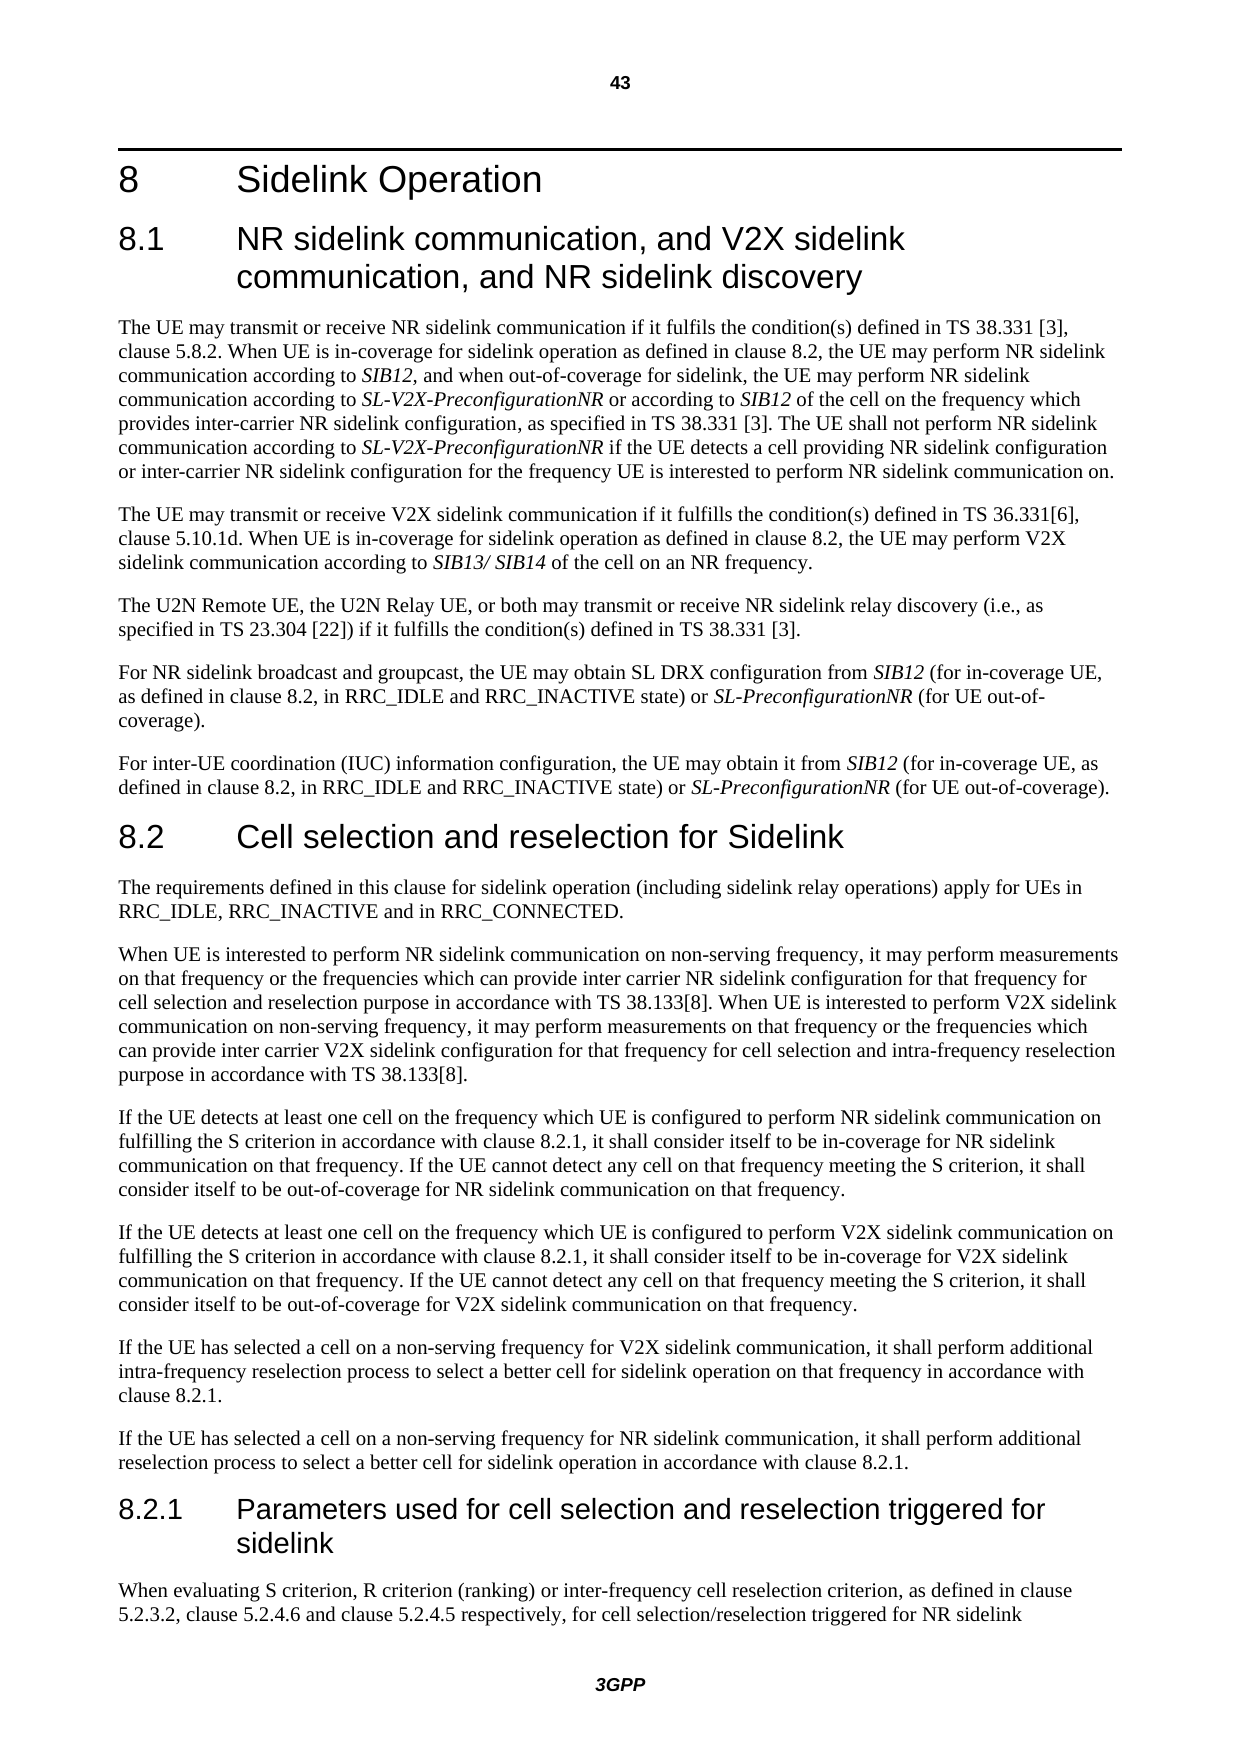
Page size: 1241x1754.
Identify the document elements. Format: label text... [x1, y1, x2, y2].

subtitle 8 Sidelink Operation [118, 151, 1122, 200]
text If the UE detects at least one cell on the frequency which UE is configured to perform NR sidelink communication on fulfilling the S criterion in accordance with clause 8.2.1, it shall consider itself to be in-coverage for NR sidelink communication on that frequency. If the UE cannot detect any cell on that frequency meeting the S criterion, it shall consider itself to be out-of-coverage for NR sidelink communication on that frequency. [118, 1104, 1122, 1201]
text When UE is interested to perform NR sidelink communication on non-serving frequency, it may perform measurements on that frequency or the frequencies which can provide inter carrier NR sidelink configuration for that frequency for cell selection and reselection purpose in accordance with TS 38.133[8]. When UE is interested to perform V2X sidelink communication on non-serving frequency, it may perform measurements on that frequency or the frequencies which can provide inter carrier V2X sidelink configuration for that frequency for cell selection and intra-frequency reselection purpose in accordance with TS 38.133[8]. [118, 941, 1122, 1086]
text The requirements defined in this clause for sidelink operation (including sidelink relay operations) apply for UEs in RRC_IDLE, RRC_INACTIVE and in RRC_CONNECTED. [118, 874, 1122, 923]
text If the UE has selected a cell on a non-serving frequency for NR sidelink communication, it shall perform additional reselection process to select a better cell for sidelink operation in accordance with clause 8.2.1. [118, 1426, 1122, 1474]
text For NR sidelink broadcast and groupcast, the UE may obtain SL DRX configuration from SIB12 (for in-coverage UE, as defined in clause 8.2, in RRC_IDLE and RRC_INACTIVE state) or SL-PreconfigurationNR (for UE out-of-coverage). [118, 659, 1122, 732]
text If the UE has selected a cell on a non-serving frequency for V2X sidelink communication, it shall perform additional intra-frequency reselection process to select a better cell for sidelink operation on that frequency in accordance with clause 8.2.1. [118, 1334, 1122, 1407]
text For inter-UE coordination (IUC) information configuration, the UE may obtain it from SIB12 (for in-coverage UE, as defined in clause 8.2, in RRC_IDLE and RRC_INACTIVE state) or SL-PreconfigurationNR (for UE out-of-coverage). [118, 751, 1122, 799]
text If the UE detects at least one cell on the frequency which UE is configured to perform V2X sidelink communication on fulfilling the S criterion in accordance with clause 8.2.1, it shall consider itself to be in-coverage for V2X sidelink communication on that frequency. If the UE cannot detect any cell on that frequency meeting the S criterion, it shall consider itself to be out-of-coverage for V2X sidelink communication on that frequency. [118, 1219, 1122, 1316]
text The UE may transmit or receive NR sidelink communication if it fulfils the condition(s) defined in TS 38.331 [3], clause 5.8.2. When UE is in-coverage for sidelink operation as defined in clause 8.2, the UE may perform NR sidelink communication according to SIB12, and when out-of-coverage for sidelink, the UE may perform NR sidelink communication according to SL-V2X-PreconfigurationNR or according to SIB12 of the cell on the frequency which provides inter-carrier NR sidelink configuration, as specified in TS 38.331 [3]. The UE shall not perform NR sidelink communication according to SL-V2X-PreconfigurationNR if the UE detects a cell providing NR sidelink configuration or inter-carrier NR sidelink configuration for the frequency UE is interested to perform NR sidelink communication on. [118, 314, 1122, 483]
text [118, 1578, 1122, 1626]
text The UE may transmit or receive V2X sidelink communication if it fulfills the condition(s) defined in TS 36.331[6], clause 5.10.1d. When UE is in-coverage for sidelink operation as defined in clause 8.2, the UE may perform V2X sidelink communication according to SIB13/ SIB14 of the cell on an NR frequency. [118, 502, 1122, 574]
subtitle 8.2.1 Parameters used for cell selection and reselection triggered for sidelink [118, 1492, 1122, 1559]
subtitle 8.1 NR sidelink communication, and V2X sidelink communication, and NR sidelink discovery [118, 219, 1122, 296]
subtitle 8.2 Cell selection and reselection for Sidelink [118, 817, 1122, 856]
text The U2N Remote UE, the U2N Relay UE, or both may transmit or receive NR sidelink relay discovery (i.e., as specified in TS 23.304 [22]) if it fulfills the condition(s) defined in TS 38.331 [3]. [118, 593, 1122, 641]
